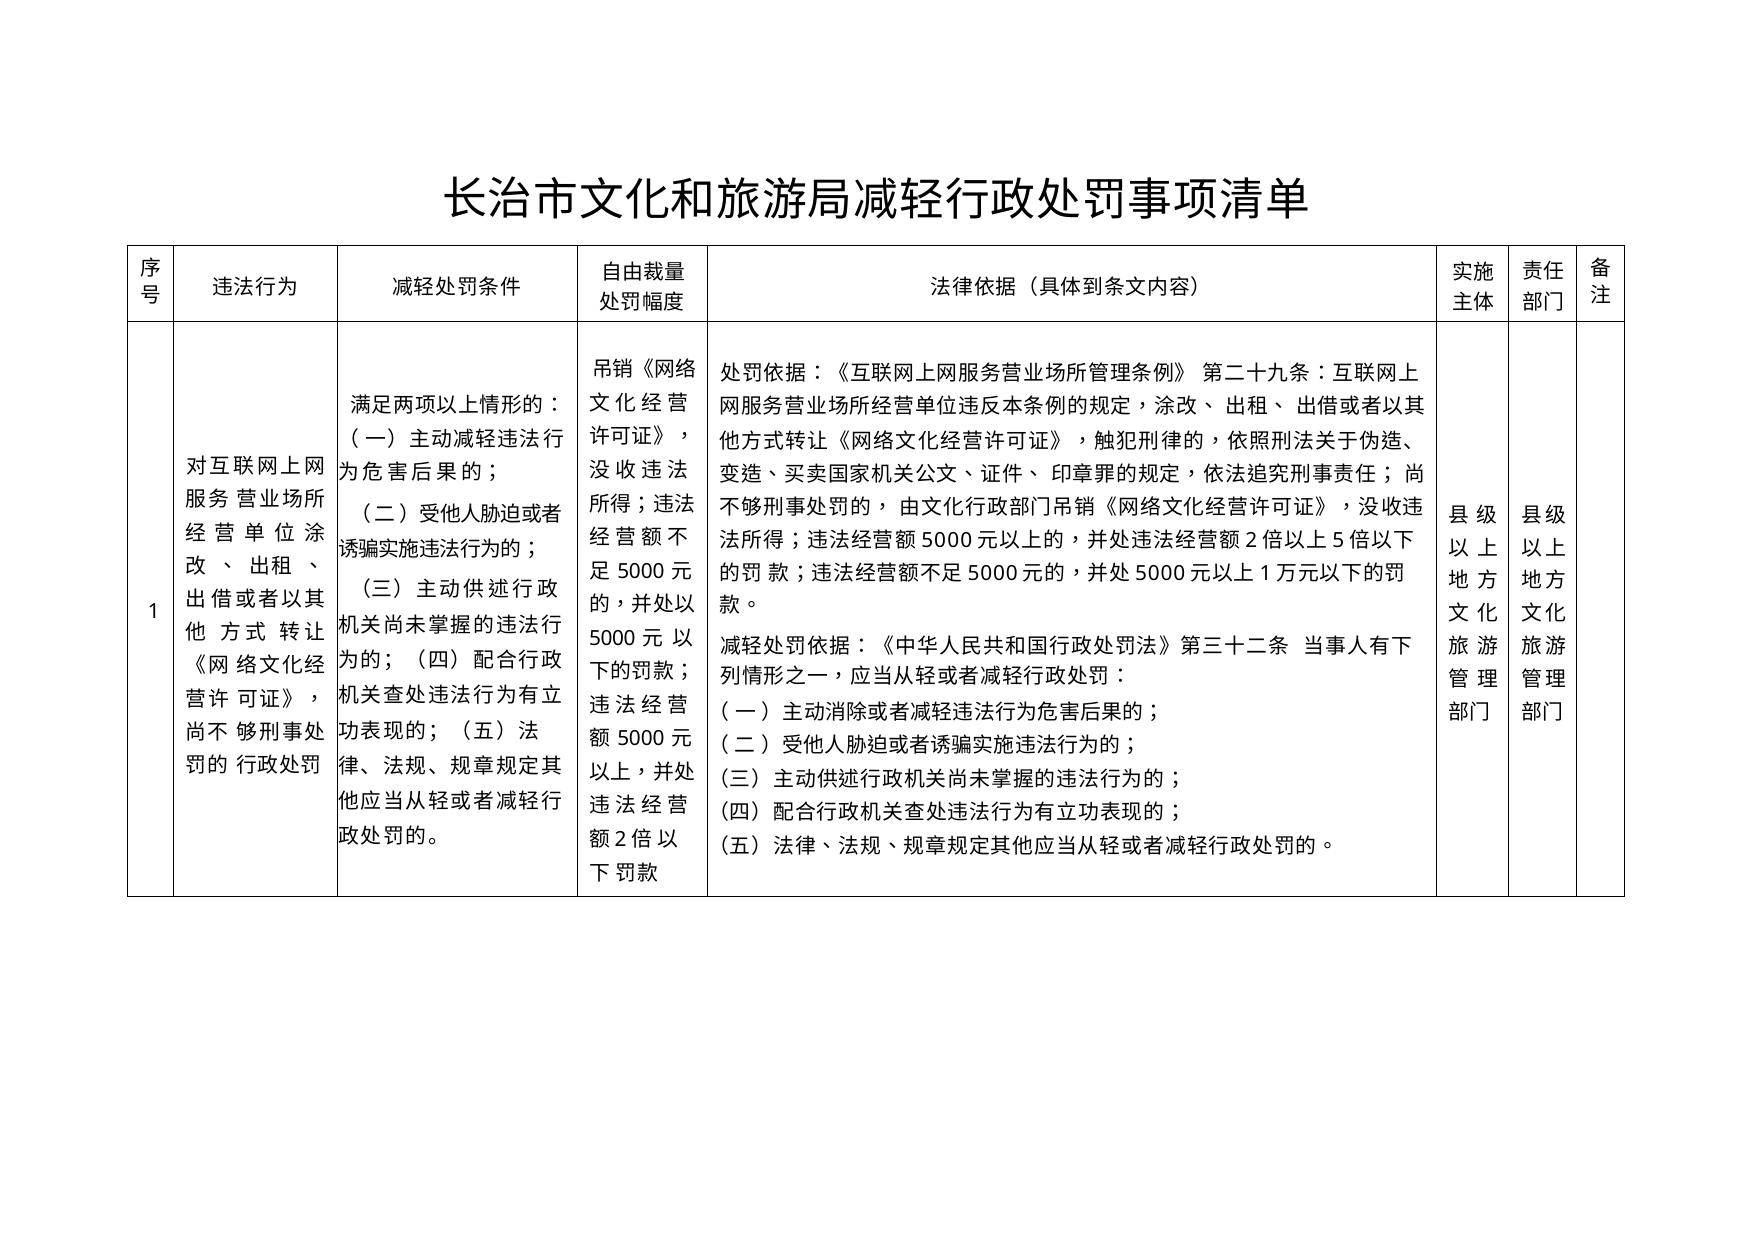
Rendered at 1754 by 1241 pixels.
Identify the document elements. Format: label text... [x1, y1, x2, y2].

text 长治市文化和旅游局减轻行政处罚事项清单 [442, 169, 1626, 232]
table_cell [1509, 322, 1576, 896]
table_header 序 号 [128, 246, 173, 321]
table_header 违法行为 [174, 246, 337, 321]
table_header 责任 部门 [1509, 246, 1576, 321]
table_header 法律依据（具体到条文内容） [708, 246, 1436, 321]
table_cell 处罚依据：《互联网上网服务营业场所管理条例》 第二十九条：互联网上 网服务营业场所经营单位违反本条例的规定，涂改、 出租、 出借或者以其 他方式转让《网络文化经营许可证》，触犯刑律的，依照刑法关于伪造、 变造、买卖国家机关公文、证件、 印章罪的规定，依法追究刑事责任； 尚 不够刑事处罚的， 由文化行政部门吊销《网络文化经营许可证》，没收违 法所得；违法经营额5000元以上的，并处违法经营额2倍以上5倍以下的罚 款；违法经营额不足5000元的，并处5000元以上1万元以下的罚款。 减轻处罚依据：《中华人民共和国行政处罚法》第三十二条 当事人有下 列情形之一，应当从轻或者减轻行政处罚： （ 一 ）主动消除或者减轻违法行为危害后果的； （ 二 ）受他人胁迫或者诱骗实施违法行为的； （三）主动供述行政机关尚未掌握的违法行为的； （四）配合行政机关查处违法行为有立功表现的； （五）法律、法规、规章规定其他应当从轻或者减轻行政处罚的。 [708, 322, 1436, 896]
table_header 减轻处罚条件 [338, 246, 577, 321]
table_header 备 注 [1577, 246, 1624, 321]
table_header 自由裁量 处罚幅度 [578, 246, 707, 321]
table_cell 1 [128, 322, 173, 896]
table_header 实施 主体 [1437, 246, 1508, 321]
table_cell 对互联网上网 服务 营业场所 经 营 单 位 涂 改 、 出租 、 出 借或者以其他 方式 转让《网 络文化经 营许 可证》， 尚不 够刑事处 罚的 行政处罚 [174, 322, 337, 896]
table_cell [1577, 322, 1624, 896]
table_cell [338, 322, 577, 896]
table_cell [1437, 322, 1508, 896]
table_cell 吊销《网络 文 化 经 营 许可证》， 没 收 违 法 所得；违法 经 营 额 不 足 5000 元 的，并处以 5000 元 以 下的罚款； 违 法 经 营 额 5000 元 以上，并处 违 法 经 营 额2倍 以 下 罚款 [578, 322, 707, 896]
